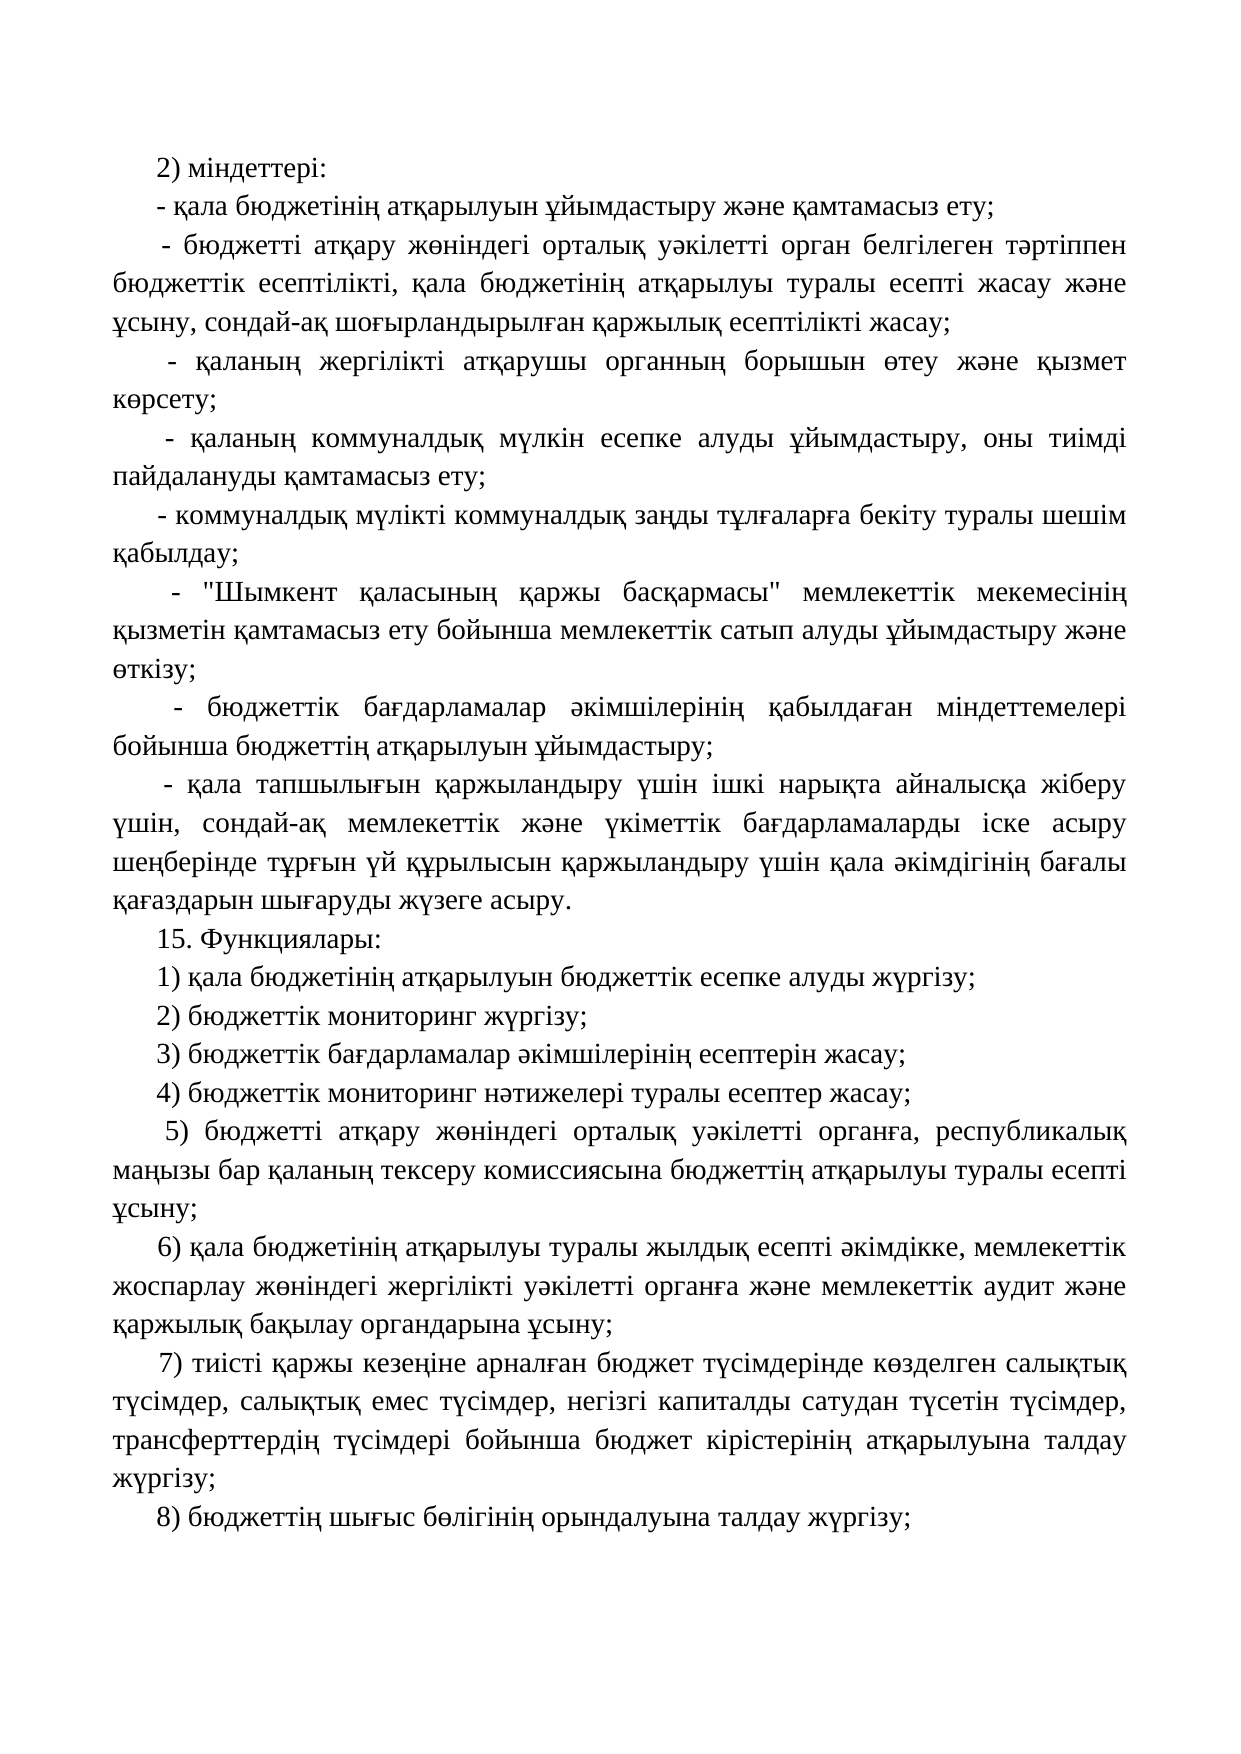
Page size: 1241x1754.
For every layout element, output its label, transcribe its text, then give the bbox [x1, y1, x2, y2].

text 2) міндеттері: [112, 150, 1128, 183]
text - бюджеттік бағдарламалар әкімшілерінің қабылдаған міндеттемелері бойынша бюджеттің атқарылуын ұйымдастыру; [112, 689, 1128, 762]
text - қала тапшылығын қаржыландыру үшін ішкі нарықта айналысқа жіберу үшін, сондай-ақ мемлекеттік және үкіметтік бағдарламаларды іске асыру шеңберінде тұрғын үй құрылысын қаржыландыру үшін қала әкімдігінің бағалы қағаздарын шығаруды жүзеге асыру. [112, 767, 1128, 916]
text 6) қала бюджетінің атқарылуы туралы жылдық есепті әкімдікке, мемлекеттік жоспарлау жөніндегі жергілікті уәкілетті органға және мемлекеттік аудит және қаржылық бақылау органдарына ұсыну; [112, 1229, 1128, 1340]
text 15. Функциялары: [112, 921, 1128, 954]
text 4) бюджеттік мониторинг нәтижелері туралы есептер жасау; [112, 1075, 1128, 1108]
text 2) бюджеттік мониторинг жүргізу; [112, 998, 1128, 1031]
text 7) тиісті қаржы кезеңіне арналған бюджет түсімдерінде көзделген салықтық түсімдер, салықтық емес түсімдер, негізгі капиталды сатудан түсетін түсімдер, трансферттердің түсімдері бойынша бюджет кірістерінің атқарылуына талдау жүргізу; [112, 1345, 1128, 1494]
text - коммуналдық мүлікті коммуналдық заңды тұлғаларға бекіту туралы шешім қабылдау; [112, 497, 1128, 569]
text 8) бюджеттің шығыс бөлігінің орындалуына талдау жүргізу; [112, 1499, 1128, 1532]
text - қаланың коммуналдық мүлкін есепке алуды ұйымдастыру, оны тиімді пайдалануды қамтамасыз ету; [112, 420, 1128, 492]
text 1) қала бюджетінің атқарылуын бюджеттік есепке алуды жүргізу; [112, 959, 1128, 993]
text - бюджетті атқару жөніндегі орталық уәкілетті орган белгілеген тәртіппен бюджеттік есептілікті, қала бюджетінің атқарылуы туралы есепті жасау және ұсыну, сондай-ақ шоғырландырылған қаржылық есептілікті жасау; [112, 227, 1128, 338]
text 3) бюджеттік бағдарламалар әкімшілерінің есептерін жасау; [112, 1036, 1128, 1070]
text 5) бюджетті атқару жөніндегі орталық уәкілетті органға, республикалық маңызы бар қаланың тексеру комиссиясына бюджеттің атқарылуы туралы есепті ұсыну; [112, 1113, 1128, 1224]
text - қаланың жергілікті атқарушы органның борышын өтеу және қызмет көрсету; [112, 343, 1128, 415]
text - "Шымкент қаласының қаржы басқармасы" мемлекеттік мекемесінің қызметін қамтамасыз ету бойынша мемлекеттік сатып алуды ұйымдастыру және өткізу; [112, 574, 1128, 684]
text - қала бюджетінің атқарылуын ұйымдастыру және қамтамасыз ету; [112, 188, 1128, 222]
